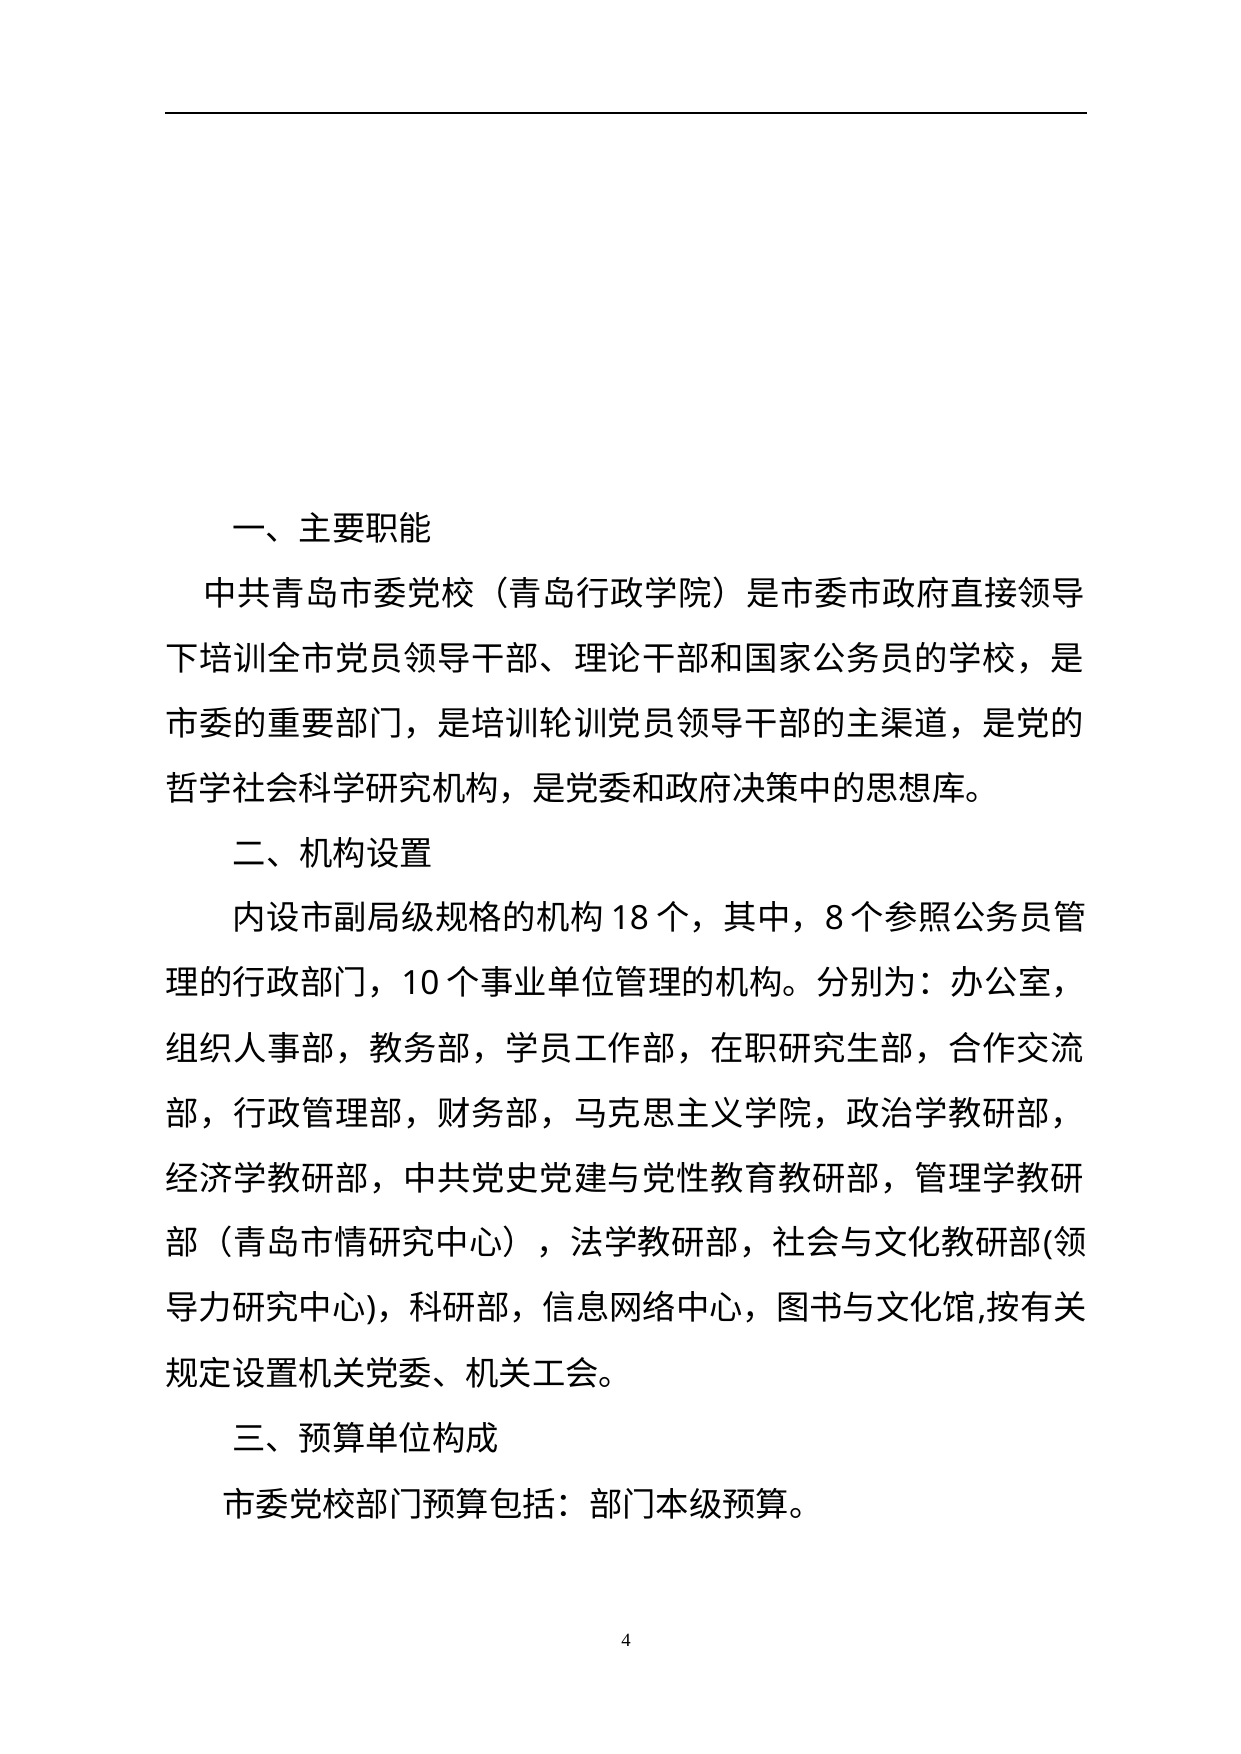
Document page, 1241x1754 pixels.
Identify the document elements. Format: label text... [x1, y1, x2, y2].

text 三、预算单位构成 [165, 1403, 1087, 1468]
text 二、机构设置 [165, 818, 1087, 883]
text 市委党校部门预算包括：部门本级预算。 [165, 1468, 1087, 1528]
text 一、主要职能 [165, 493, 1087, 558]
text 中共青岛市委党校（青岛行政学院）是市委市政府直接领导下培训全市党员领导干部、理论干部和国家公务员的学校，是市委的重要部门，是培训轮训党员领导干部的主渠道，是党的哲学社会科学研究机构，是党委和政府决策中的思想库。 [165, 558, 1087, 818]
text 内设市副局级规格的机构18个，其中，8个参照公务员管理的行政部门，10个事业单位管理的机构。分别为：办公室，组织人事部，教务部，学员工作部，在职研究生部，合作交流部，行政管理部，财务部，马克思主义学院，政治学教研部，经济学教研部，中共党史党建与党性教育教研部，管理学教研部（青岛市情研究中心），法学教研部，社会与文化教研部(领导力研究中心)，科研部，信息网络中心，图书与文化馆,按有关规定设置机关党委、机关工会。 [165, 883, 1087, 1403]
